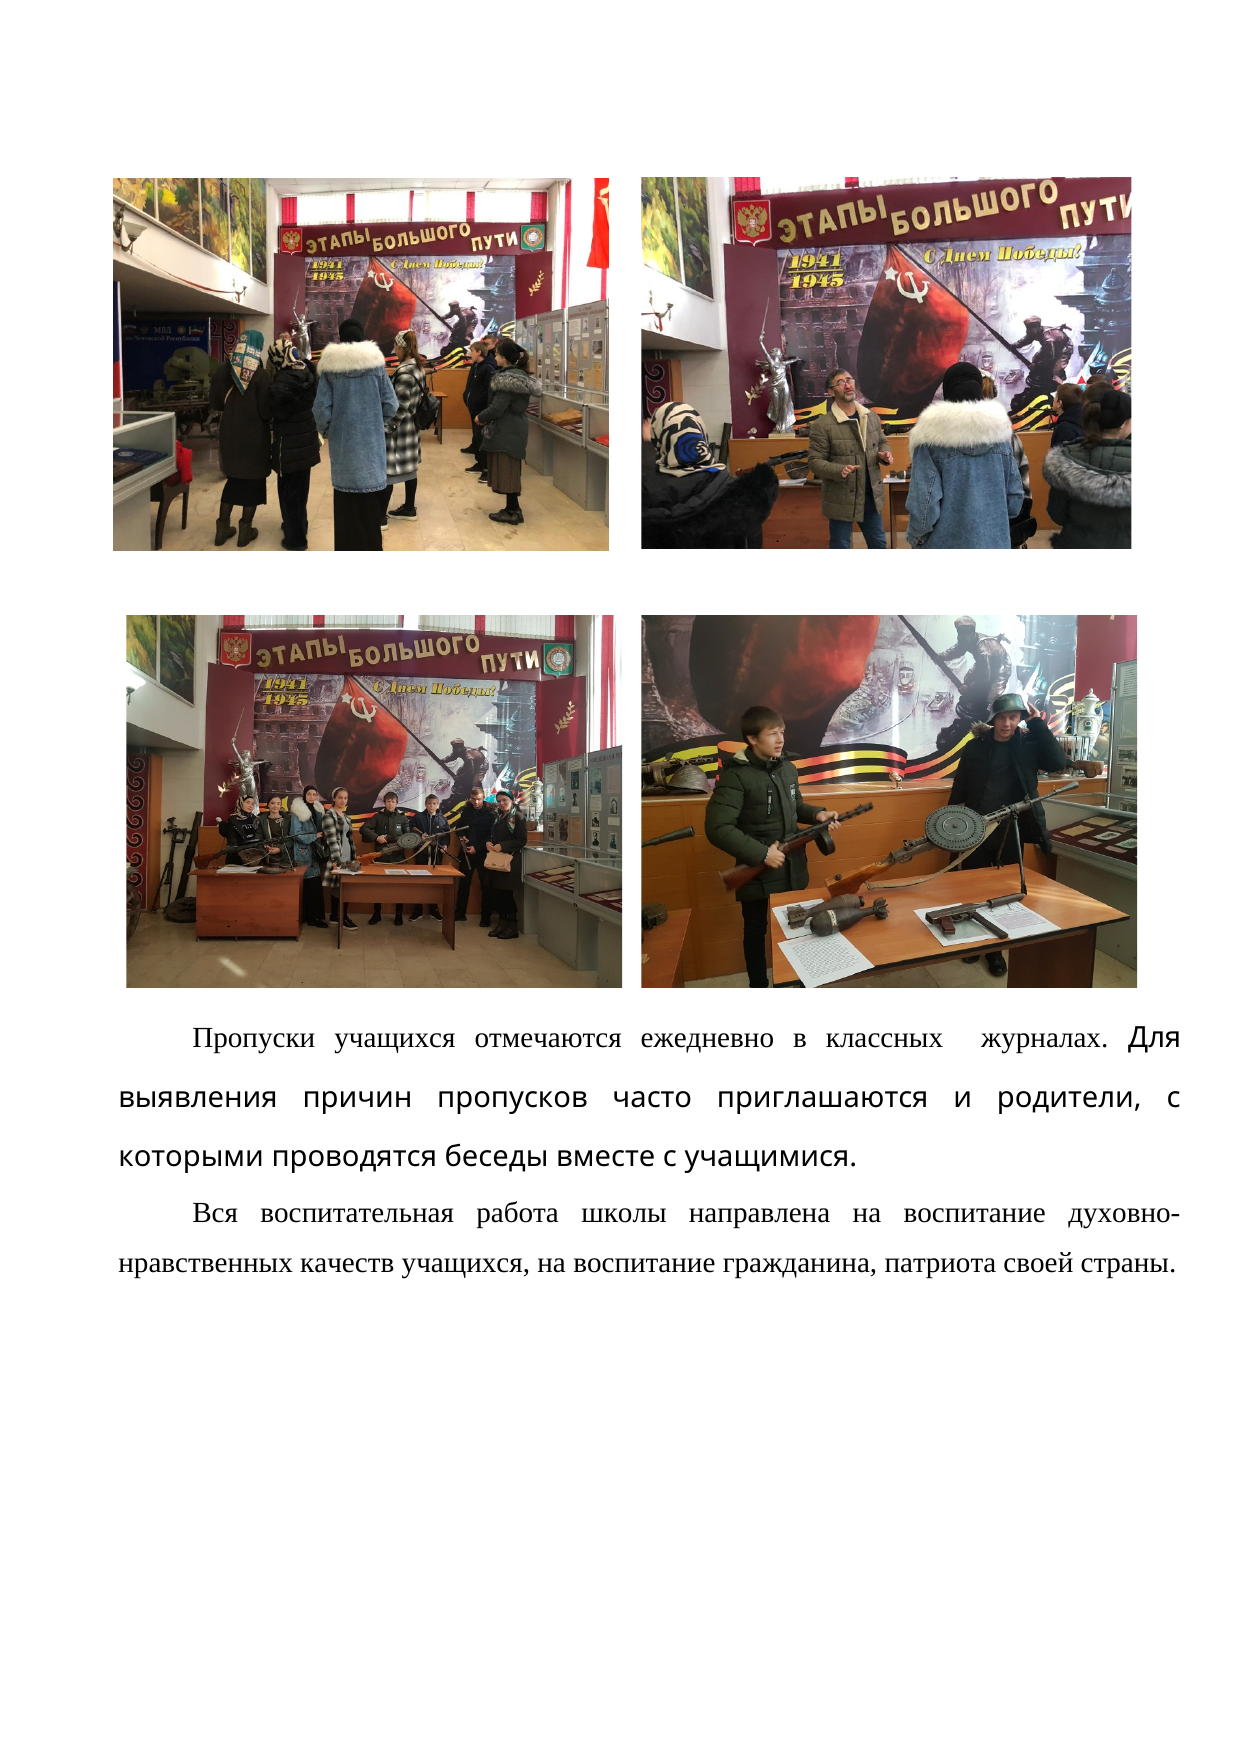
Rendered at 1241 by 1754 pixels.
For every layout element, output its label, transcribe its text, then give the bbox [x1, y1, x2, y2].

text Пропуски учащихся отмечаются ежедневно в классных журналах. Для выявления причин пропусков часто приглашаются и родители, с которыми проводятся беседы вместе с учащимися. [118, 1116, 1181, 1175]
text Вся воспитательная работа школы направлена на воспитание духовно-нравственных качеств учащихся, на воспитание гражданина, патриота своей страны. [118, 1195, 1181, 1279]
picture [641, 177, 1132, 549]
text Пропуски учащихся отмечаются ежедневно в классных журналах. Для выявления причин пропусков часто приглашаются и родители, с которыми проводятся беседы вместе с учащимися. [118, 1016, 1181, 1076]
picture [641, 615, 1138, 988]
picture [113, 178, 609, 551]
picture [126, 615, 623, 988]
